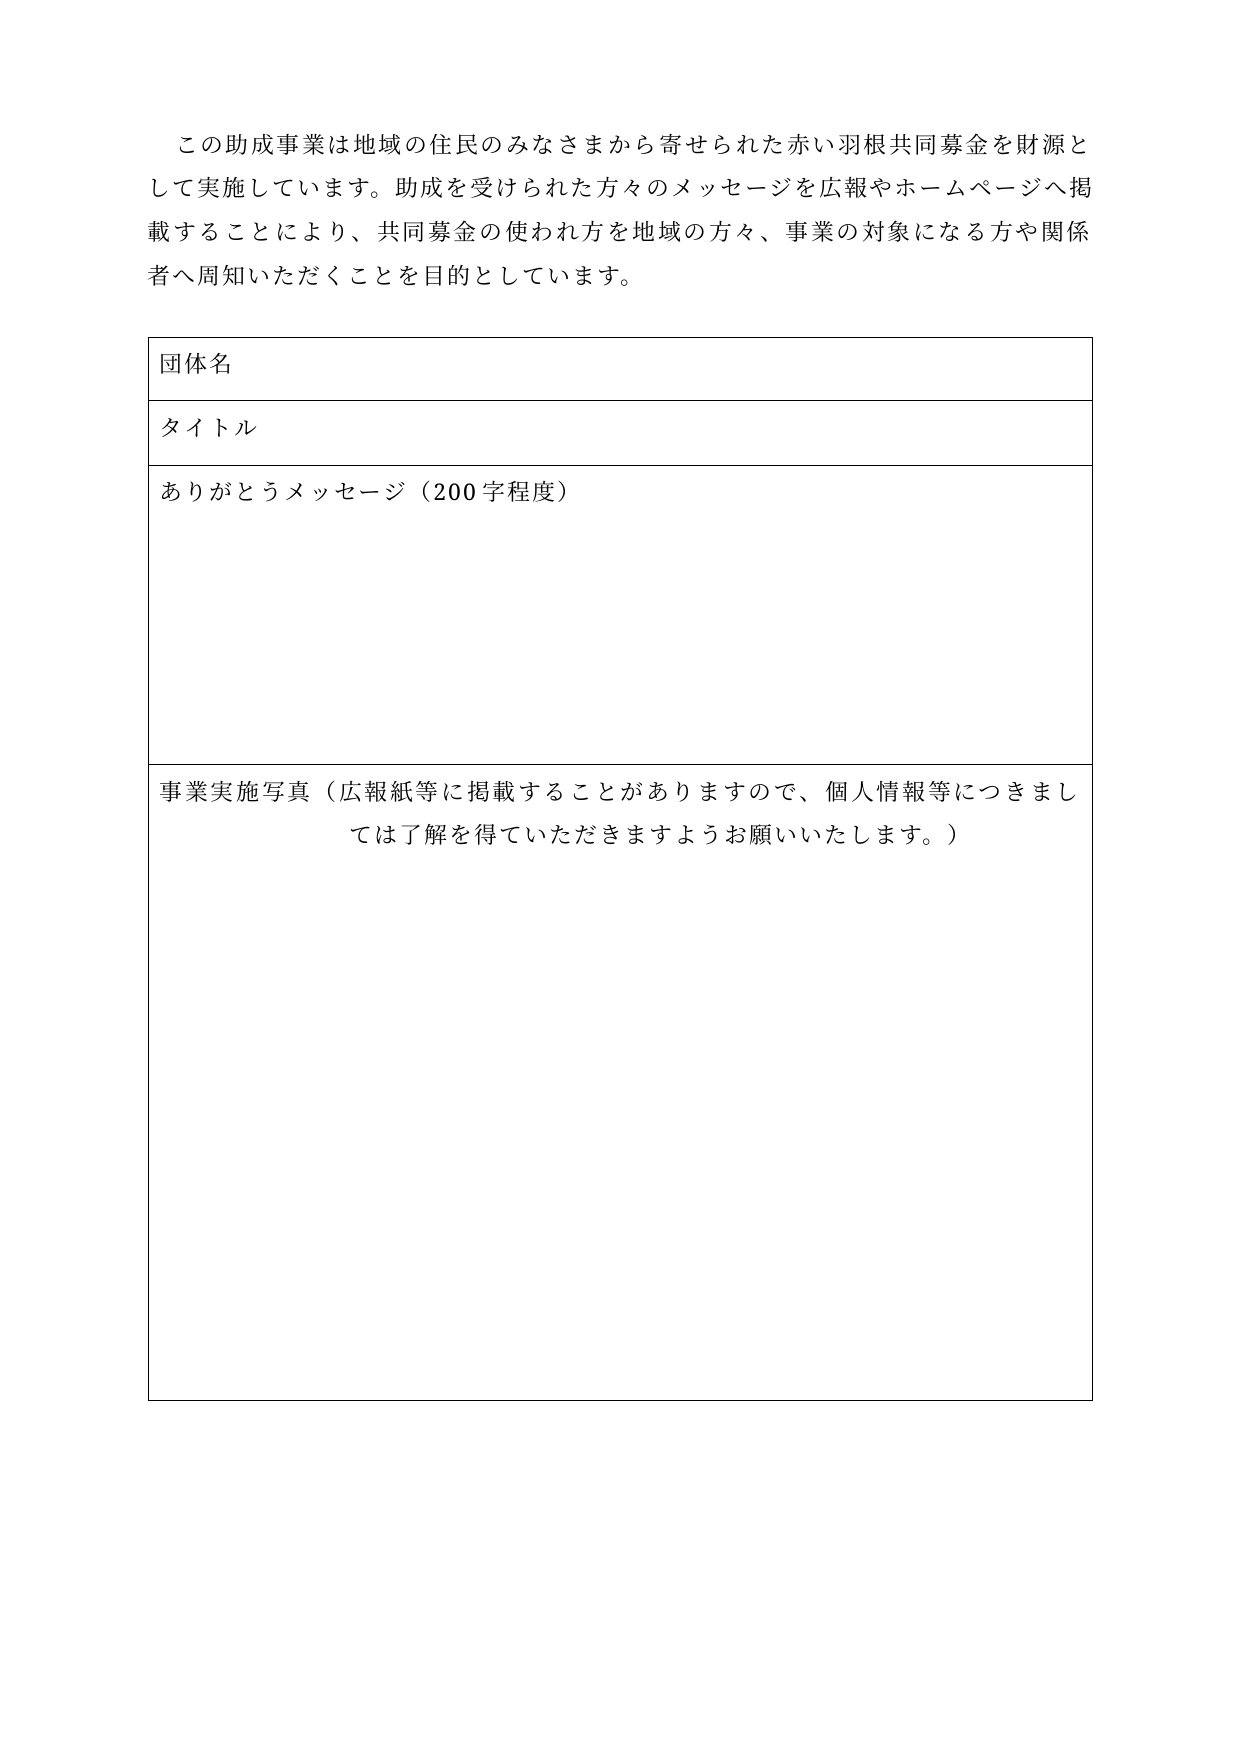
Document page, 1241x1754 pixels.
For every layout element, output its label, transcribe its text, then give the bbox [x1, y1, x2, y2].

table_cell ありがとうメッセージ（200字程度） [149, 466, 1092, 764]
table_cell 事業実施写真（広報紙等に掲載することがありますので、個人情報等につきましては了解を得ていただきますようお願いいたします。） [149, 765, 1092, 1400]
text この助成事業は地域の住民のみなさまから寄せられた赤い羽根共同募金を財源として実施しています。助成を受けられた方々のメッセージを広報やホームページへ掲載することにより、共同募金の使われ方を地域の方々、事業の対象になる方や関係者へ周知いただくことを目的としています。 [148, 118, 1092, 293]
table_cell タイトル [149, 401, 1092, 465]
table_header 団体名 [149, 338, 1092, 400]
